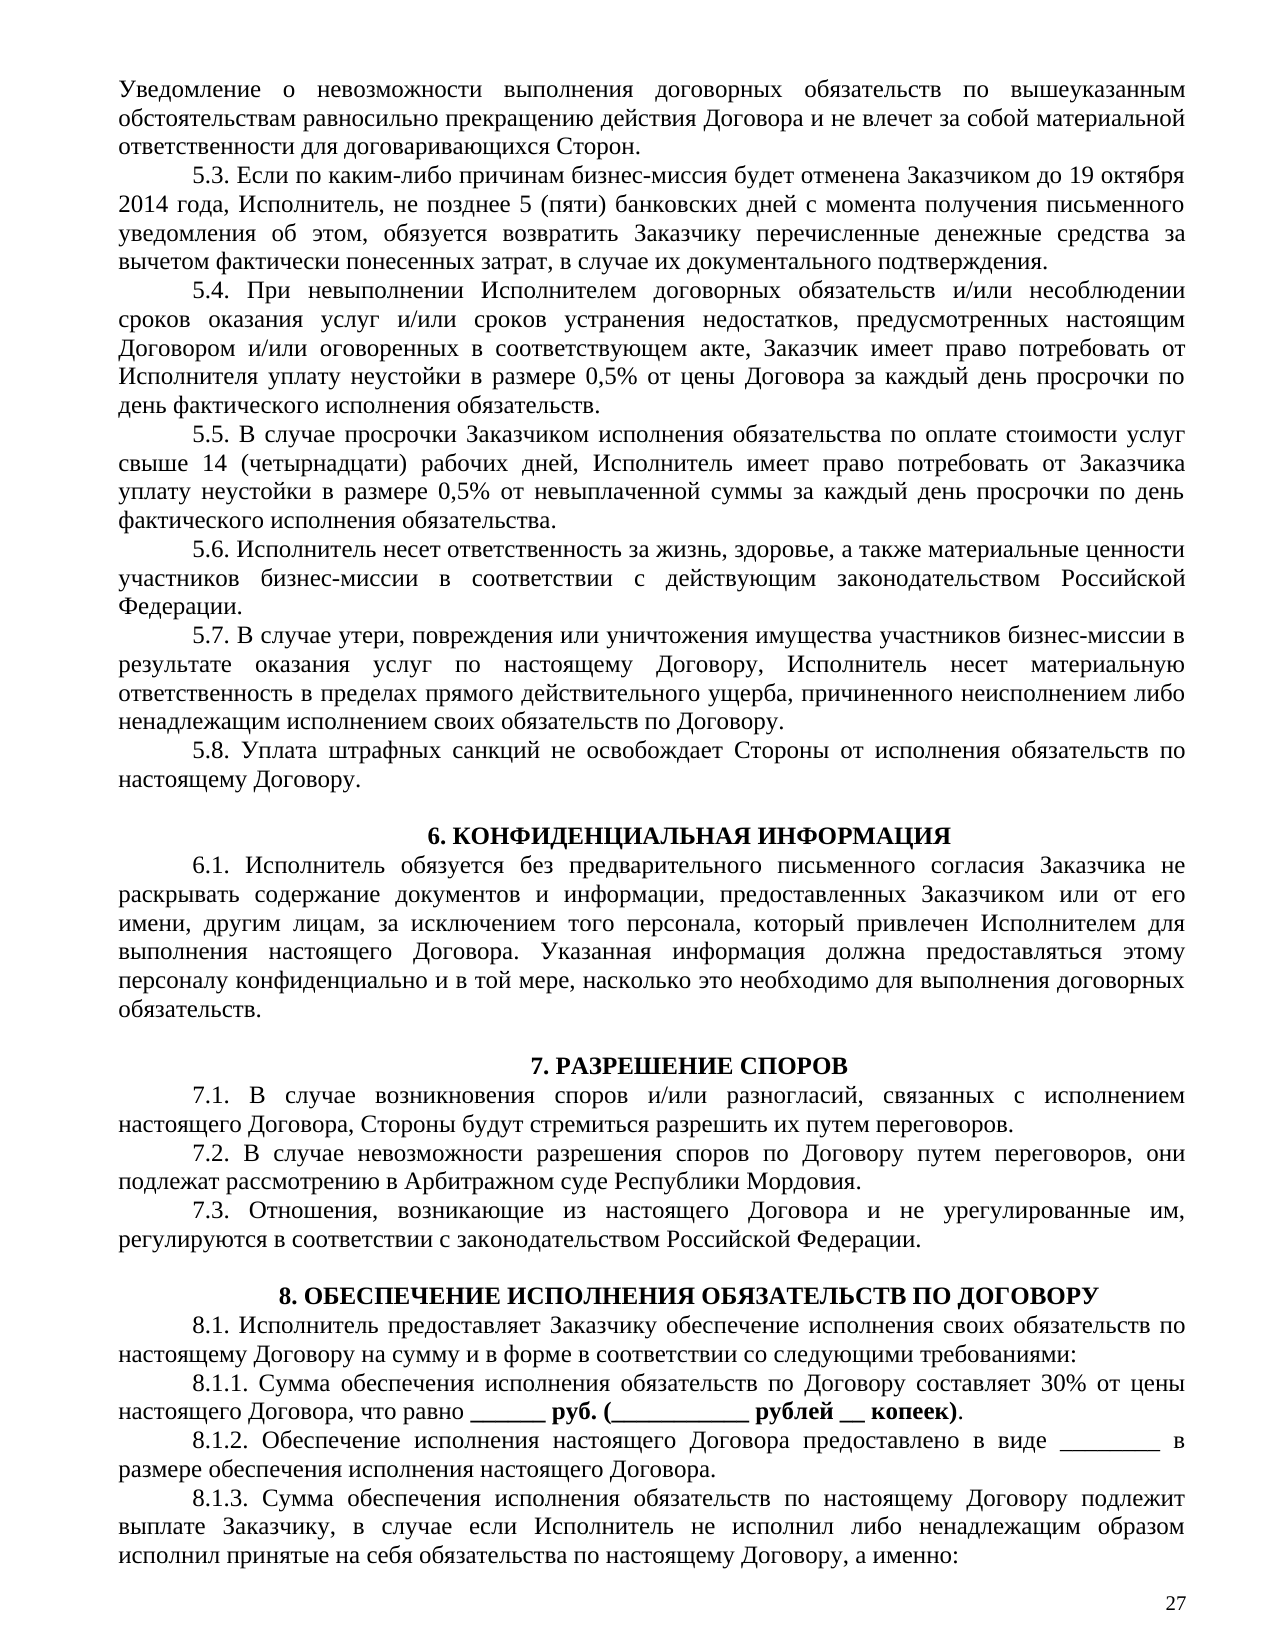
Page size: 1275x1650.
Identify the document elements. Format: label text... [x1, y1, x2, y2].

text 7. Разрешение споров [118, 1051, 1186, 1080]
text 8.1.3. Сумма обеспечения исполнения обязательств по настоящему Договору подлежит выплате Заказчику, в случае если Исполнитель не исполнил либо ненадлежащим образом исполнил принятые на себя обязательства по настоящему Договору, а именно: [118, 1483, 1186, 1569]
list 6.1. Исполнитель обязуется без предварительного письменного согласия Заказчика не раскрывать содержание документов и информации, предоставленных Заказчиком или от его имени, другим лицам, за исключением того персонала, который привлечен Исполнителем для выполнения настоящего Договора. Указанная информация должна предоставляться этому персоналу конфиденциально и в той мере, насколько это необходимо для выполнения договорных обязательств. [118, 850, 1186, 1023]
list 6. Конфиденциальная информация [118, 821, 1186, 850]
list 5.4. При невыполнении Исполнителем договорных обязательств и/или несоблюдении сроков оказания услуг и/или сроков устранения недостатков, предусмотренных настоящим Договором и/или оговоренных в соответствующем акте, Заказчик имеет право потребовать от Исполнителя уплату неустойки в размере 0,5% от цены Договора за каждый день просрочки по день фактического исполнения обязательств. [118, 275, 1186, 419]
text 7.2. В случае невозможности разрешения споров по Договору путем переговоров, они подлежат рассмотрению в Арбитражном суде Республики Мордовия. [118, 1138, 1186, 1195]
list 5.7. В случае утери, повреждения или уничтожения имущества участников бизнес-миссии в результате оказания услуг по настоящему Договору, Исполнитель несет материальную ответственность в пределах прямого действительного ущерба, причиненного неисполнением либо ненадлежащим исполнением своих обязательств по Договору. [118, 620, 1186, 735]
list 5.8. Уплата штрафных санкций не освобождает Стороны от исполнения обязательств по настоящему Договору. [118, 735, 1186, 793]
text 8.1.1. Сумма обеспечения исполнения обязательств по Договору составляет 30% от цены настоящего Договора, что равно ______ руб. (___________ рублей __ копеек). [118, 1368, 1186, 1425]
text 8.1.2. Обеспечение исполнения настоящего Договора предоставлено в виде ________ в размере обеспечения исполнения настоящего Договора. [118, 1425, 1186, 1483]
list 5.6. Исполнитель несет ответственность за жизнь, здоровье, а также материальные ценности участников бизнес-миссии в соответствии с действующим законодательством Российской Федерации. [118, 534, 1186, 620]
list 5.3. Если по каким-либо причинам бизнес-миссия будет отменена Заказчиком до 19 октября 2014 года, Исполнитель, не позднее 5 (пяти) банковских дней с момента получения письменного уведомления об этом, обязуется возвратить Заказчику перечисленные денежные средства за вычетом фактически понесенных затрат, в случае их документального подтверждения. [118, 160, 1186, 275]
text 7.1. В случае возникновения споров и/или разногласий, связанных с исполнением настоящего Договора, Стороны будут стремиться разрешить их путем переговоров. [118, 1080, 1186, 1138]
text 8.1. Исполнитель предоставляет Заказчику обеспечение исполнения своих обязательств по настоящему Договору на сумму и в форме в соответствии со следующими требованиями: [118, 1310, 1186, 1368]
text 7.3. Отношения, возникающие из настоящего Договора и не урегулированные им, регулируются в соответствии с законодательством Российской Федерации. [118, 1195, 1186, 1253]
text 8. ОБЕСПЕЧЕНИЕ ИСПОЛНЕНИЯ ОБЯЗАТЕЛЬСТВ ПО ДОГОВОРУ [118, 1281, 1186, 1310]
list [118, 74, 1186, 160]
list 5.5. В случае просрочки Заказчиком исполнения обязательства по оплате стоимости услуг свыше 14 (четырнадцати) рабочих дней, Исполнитель имеет право потребовать от Заказчика уплату неустойки в размере 0,5% от невыплаченной суммы за каждый день просрочки по день фактического исполнения обязательства. [118, 419, 1186, 534]
